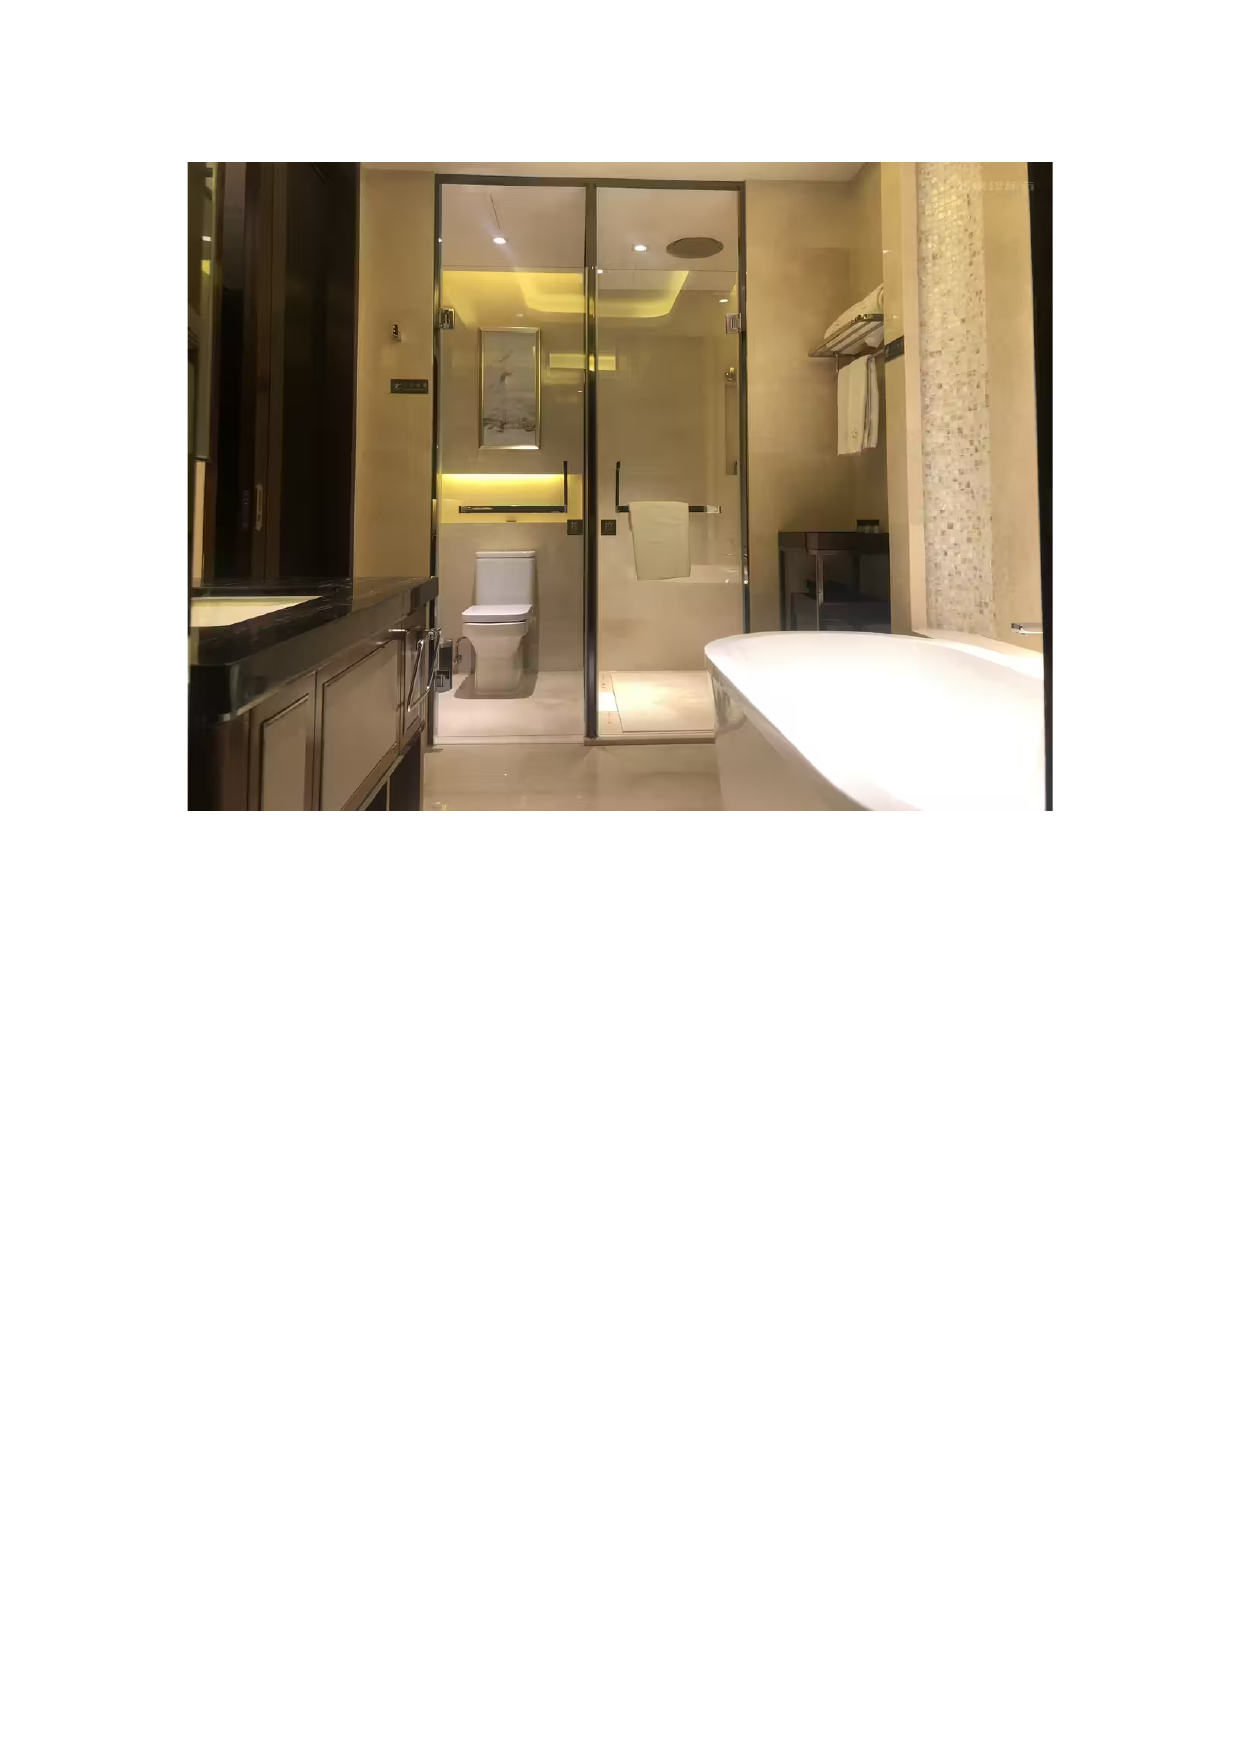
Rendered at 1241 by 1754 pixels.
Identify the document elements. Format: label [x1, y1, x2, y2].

picture [187, 162, 1053, 811]
